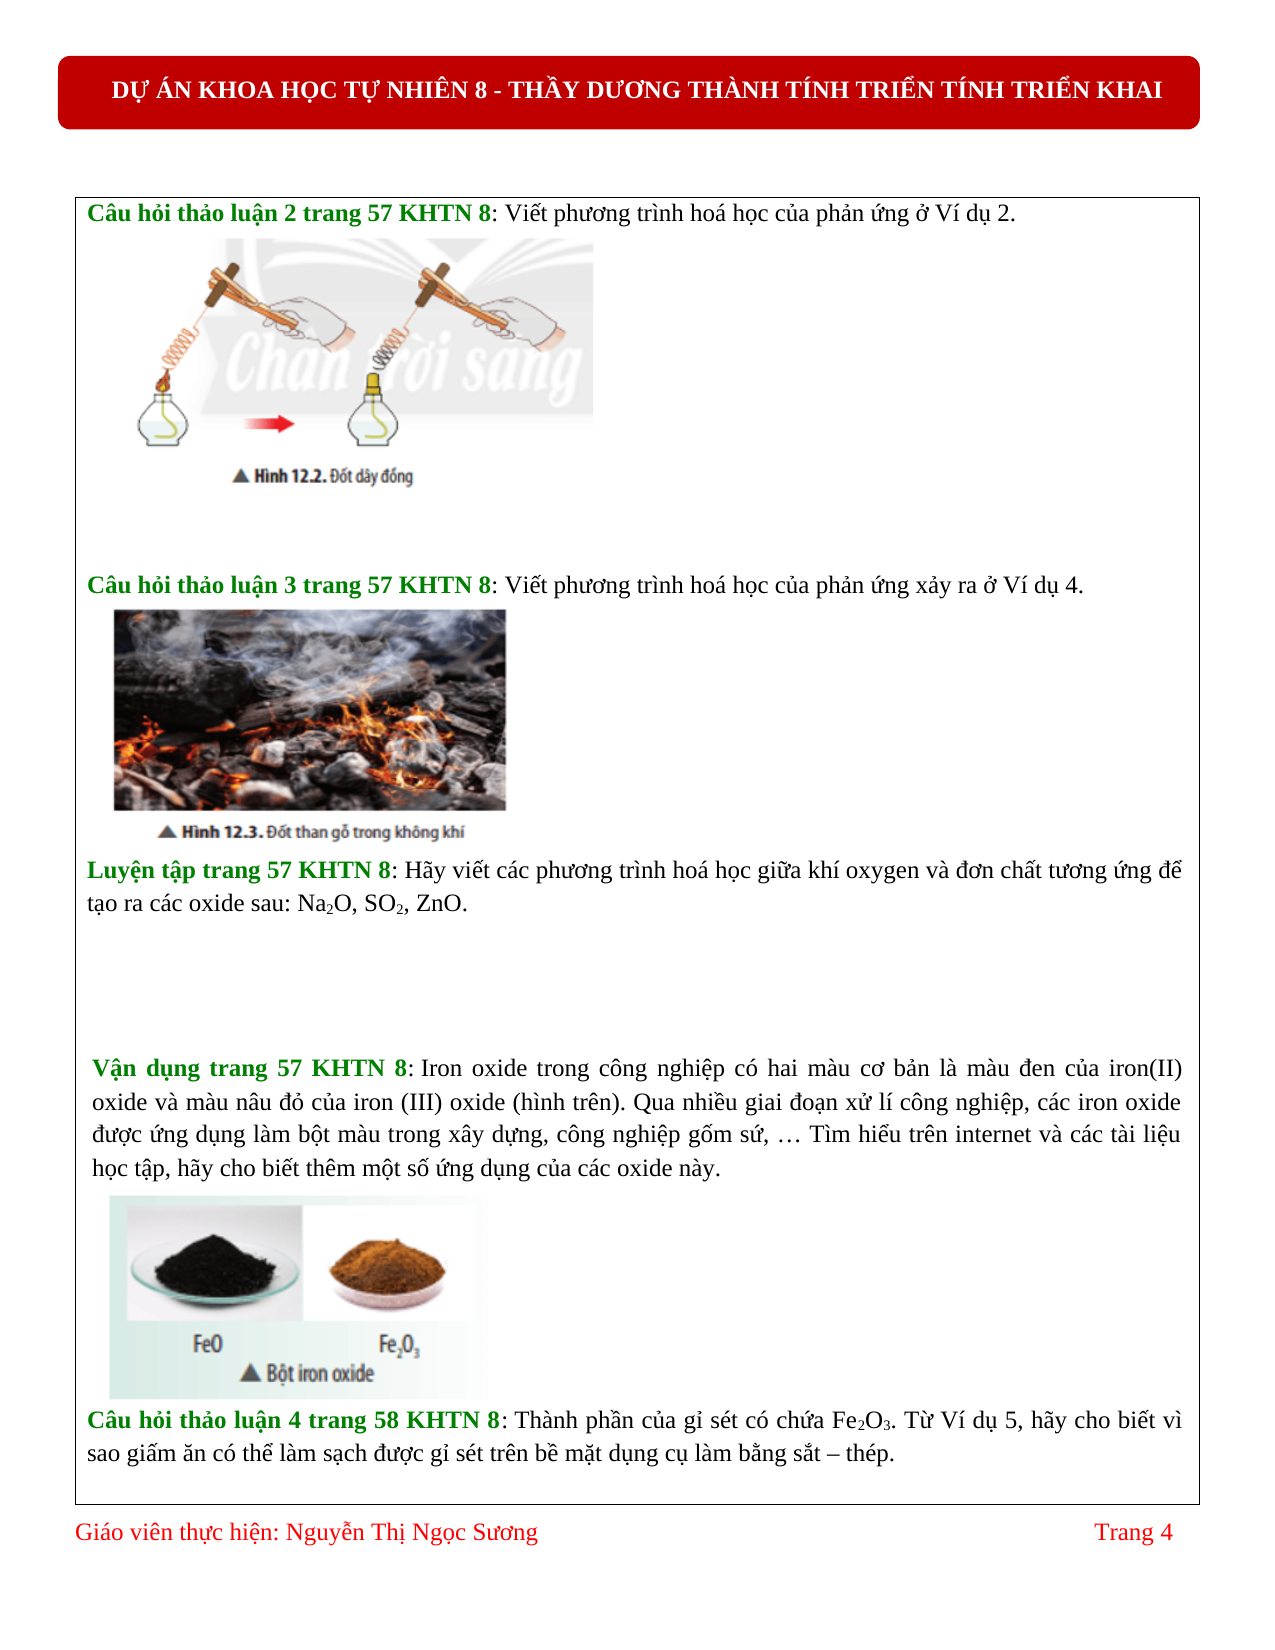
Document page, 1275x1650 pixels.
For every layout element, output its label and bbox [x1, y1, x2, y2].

table_header [76, 198, 1199, 1504]
picture [86, 230, 636, 500]
picture [91, 1185, 525, 1401]
picture [86, 602, 525, 852]
